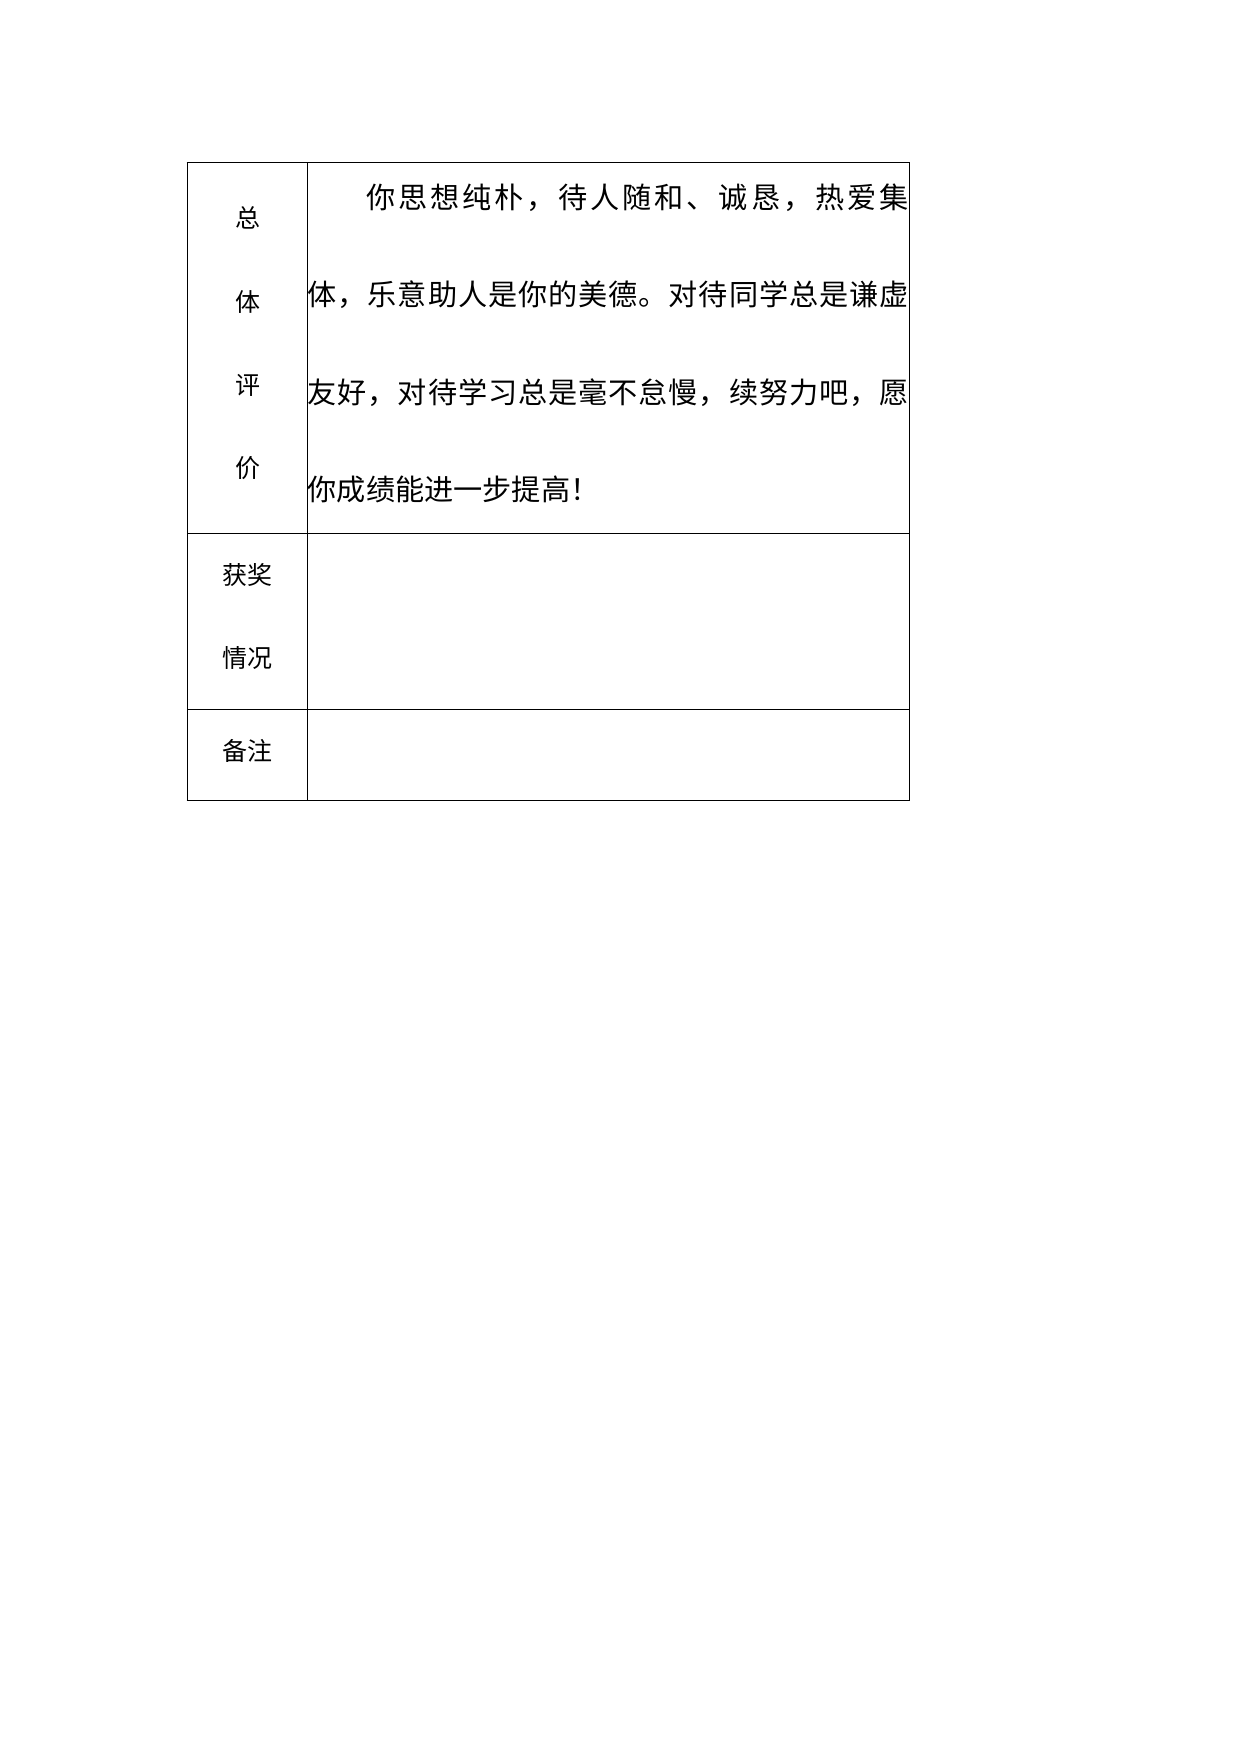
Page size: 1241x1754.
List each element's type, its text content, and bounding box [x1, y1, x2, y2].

table_cell [308, 710, 909, 800]
table_cell 获奖 情况 [188, 534, 307, 709]
table_cell [308, 534, 909, 709]
table_cell 总 体 评 价 [188, 163, 307, 533]
table_cell 备注 [188, 710, 307, 800]
table_cell 你思想纯朴，待人随和、诚恳，热爱集体，乐意助人是你的美德。对待同学总是谦虚友好，对待学习总是毫不怠慢，续努力吧，愿你成绩能进一步提高！ [308, 163, 909, 533]
